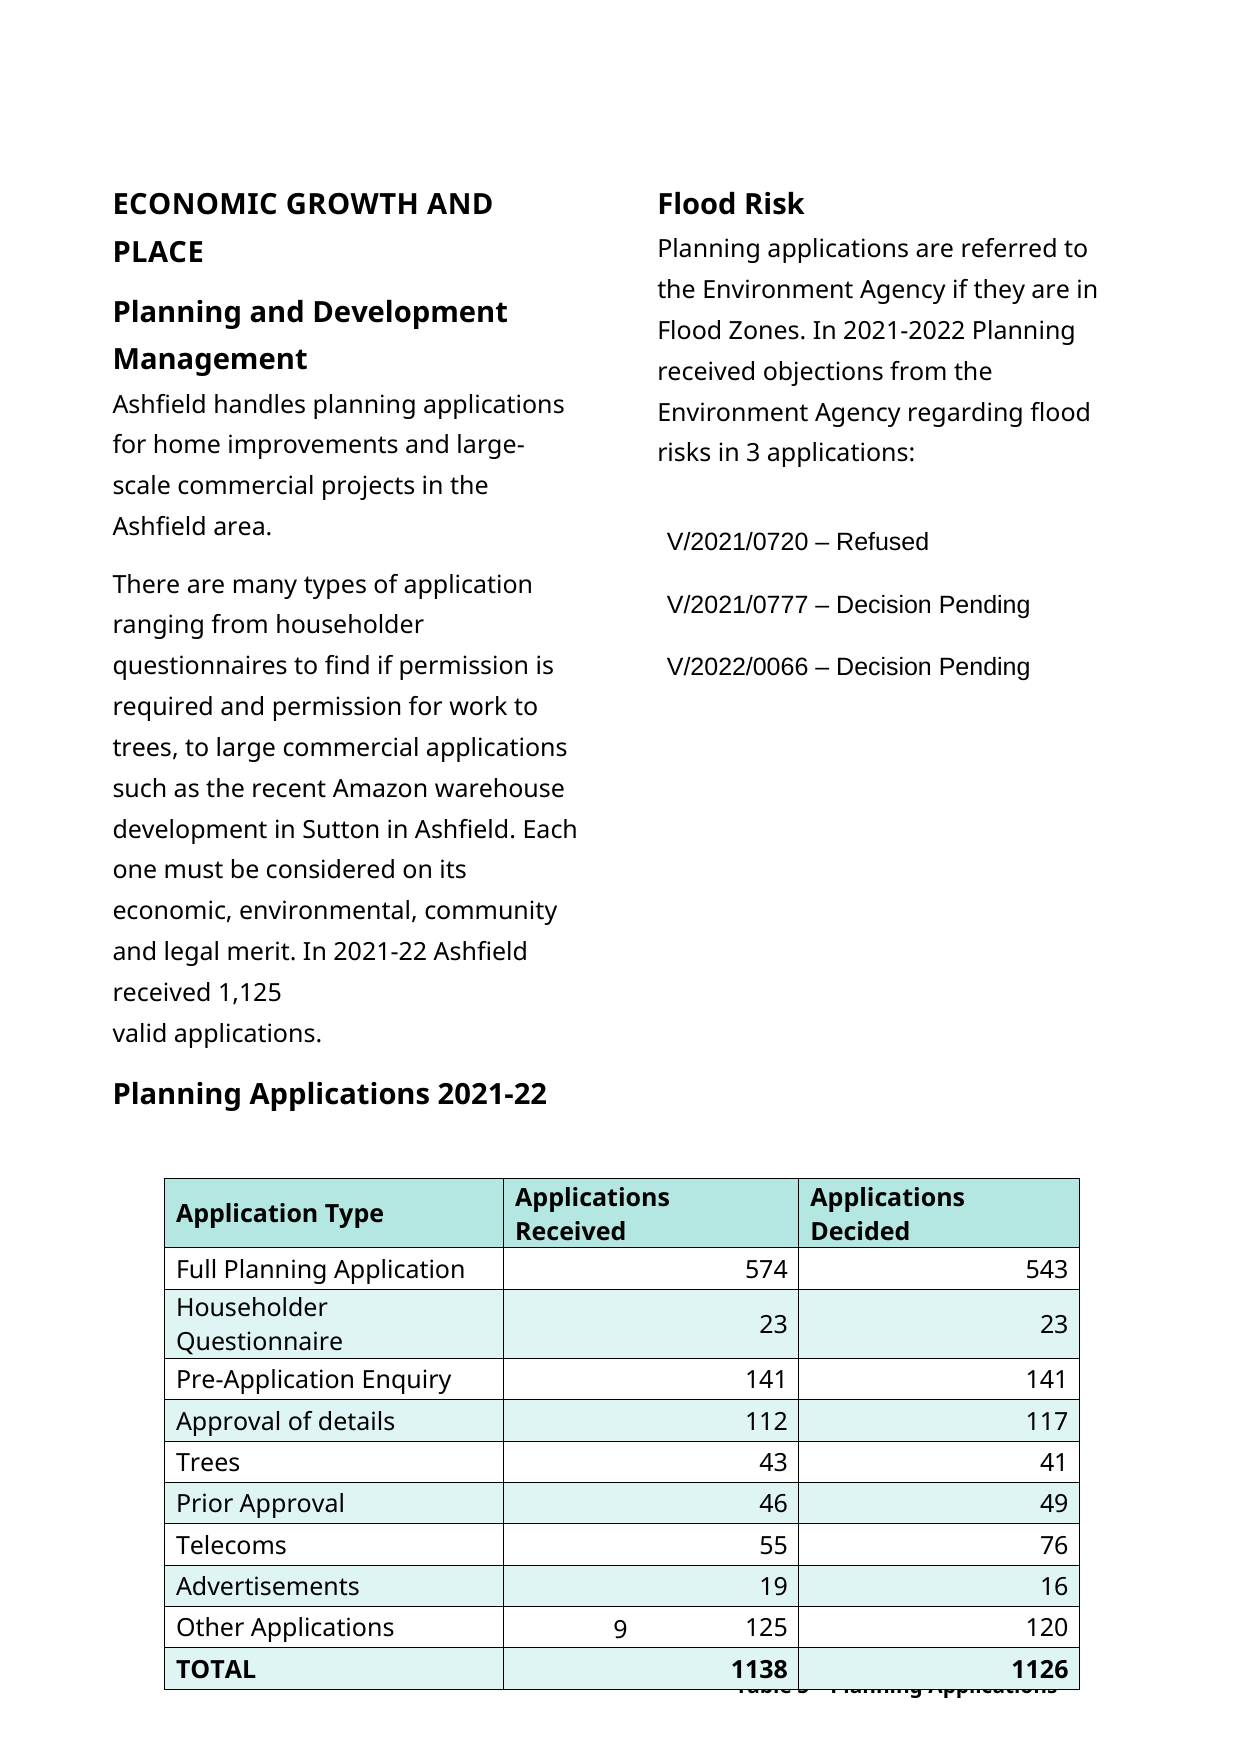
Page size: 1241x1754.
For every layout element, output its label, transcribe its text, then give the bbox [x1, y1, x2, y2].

table_header Application Type [165, 1179, 503, 1247]
table_cell Other Applications [165, 1607, 503, 1647]
table_cell 1138 [504, 1648, 798, 1689]
table_cell 141 [504, 1359, 798, 1399]
text There are many types of application ranging from householder questionnaires to find if permission is required and permission for work to trees, to large commercial applications such as the recent Amazon warehouse development in Sutton in Ashfield. Each one must be considered on its economic, environmental, community and legal merit. In 2021-22 Ashfield received 1,125 valid applications. [112, 566, 583, 1049]
table_cell 112 [504, 1400, 798, 1441]
table_cell 574 [504, 1248, 798, 1289]
table_cell 141 [799, 1359, 1079, 1399]
table_cell 55 [504, 1524, 798, 1564]
subtitle Planning Applications 2021-22 [112, 1073, 583, 1113]
table_header V/2021/0720 – Refused [655, 494, 1100, 556]
table_cell 16 [799, 1566, 1079, 1606]
table_cell V/2022/0066 – Decision Pending [655, 619, 1100, 681]
table_cell 46 [504, 1483, 798, 1523]
subtitle ECONOMIC GROWTH AND PLACE [112, 183, 583, 271]
table_cell 125 [504, 1607, 798, 1647]
text Ashfield handles planning applications for home improvements and large-scale commercial projects in the Ashfield area. [112, 386, 583, 543]
table_header Applications Decided [799, 1179, 1079, 1247]
table_cell TOTAL [165, 1648, 503, 1689]
table_cell Telecoms [165, 1524, 503, 1564]
table_cell 120 [799, 1607, 1079, 1647]
subtitle Planning and Development Management [112, 291, 583, 378]
subtitle Flood Risk [657, 183, 1128, 223]
table_cell 76 [799, 1524, 1079, 1564]
table_cell 23 [504, 1290, 798, 1358]
table_cell 1126 [799, 1648, 1079, 1689]
table_cell 41 [799, 1442, 1079, 1482]
table_cell 19 [504, 1566, 798, 1606]
table_cell Advertisements [165, 1566, 503, 1606]
text Planning applications are referred to the Environment Agency if they are in Flood Zones. In 2021-2022 Planning received objections from the Environment Agency regarding flood risks in 3 applications: [657, 231, 1128, 469]
table_cell 49 [799, 1483, 1079, 1523]
table_cell 117 [799, 1400, 1079, 1441]
table_cell Pre-Application Enquiry [165, 1359, 503, 1399]
table_cell Householder Questionnaire [165, 1290, 503, 1358]
table_header Applications Received [504, 1179, 798, 1247]
table_cell 23 [799, 1290, 1079, 1358]
table_cell Full Planning Application [165, 1248, 503, 1289]
table_cell 543 [799, 1248, 1079, 1289]
table_cell Prior Approval [165, 1483, 503, 1523]
table_cell Approval of details [165, 1400, 503, 1441]
table_cell Trees [165, 1442, 503, 1482]
table_cell V/2021/0777 – Decision Pending [655, 556, 1100, 619]
table_cell 43 [504, 1442, 798, 1482]
